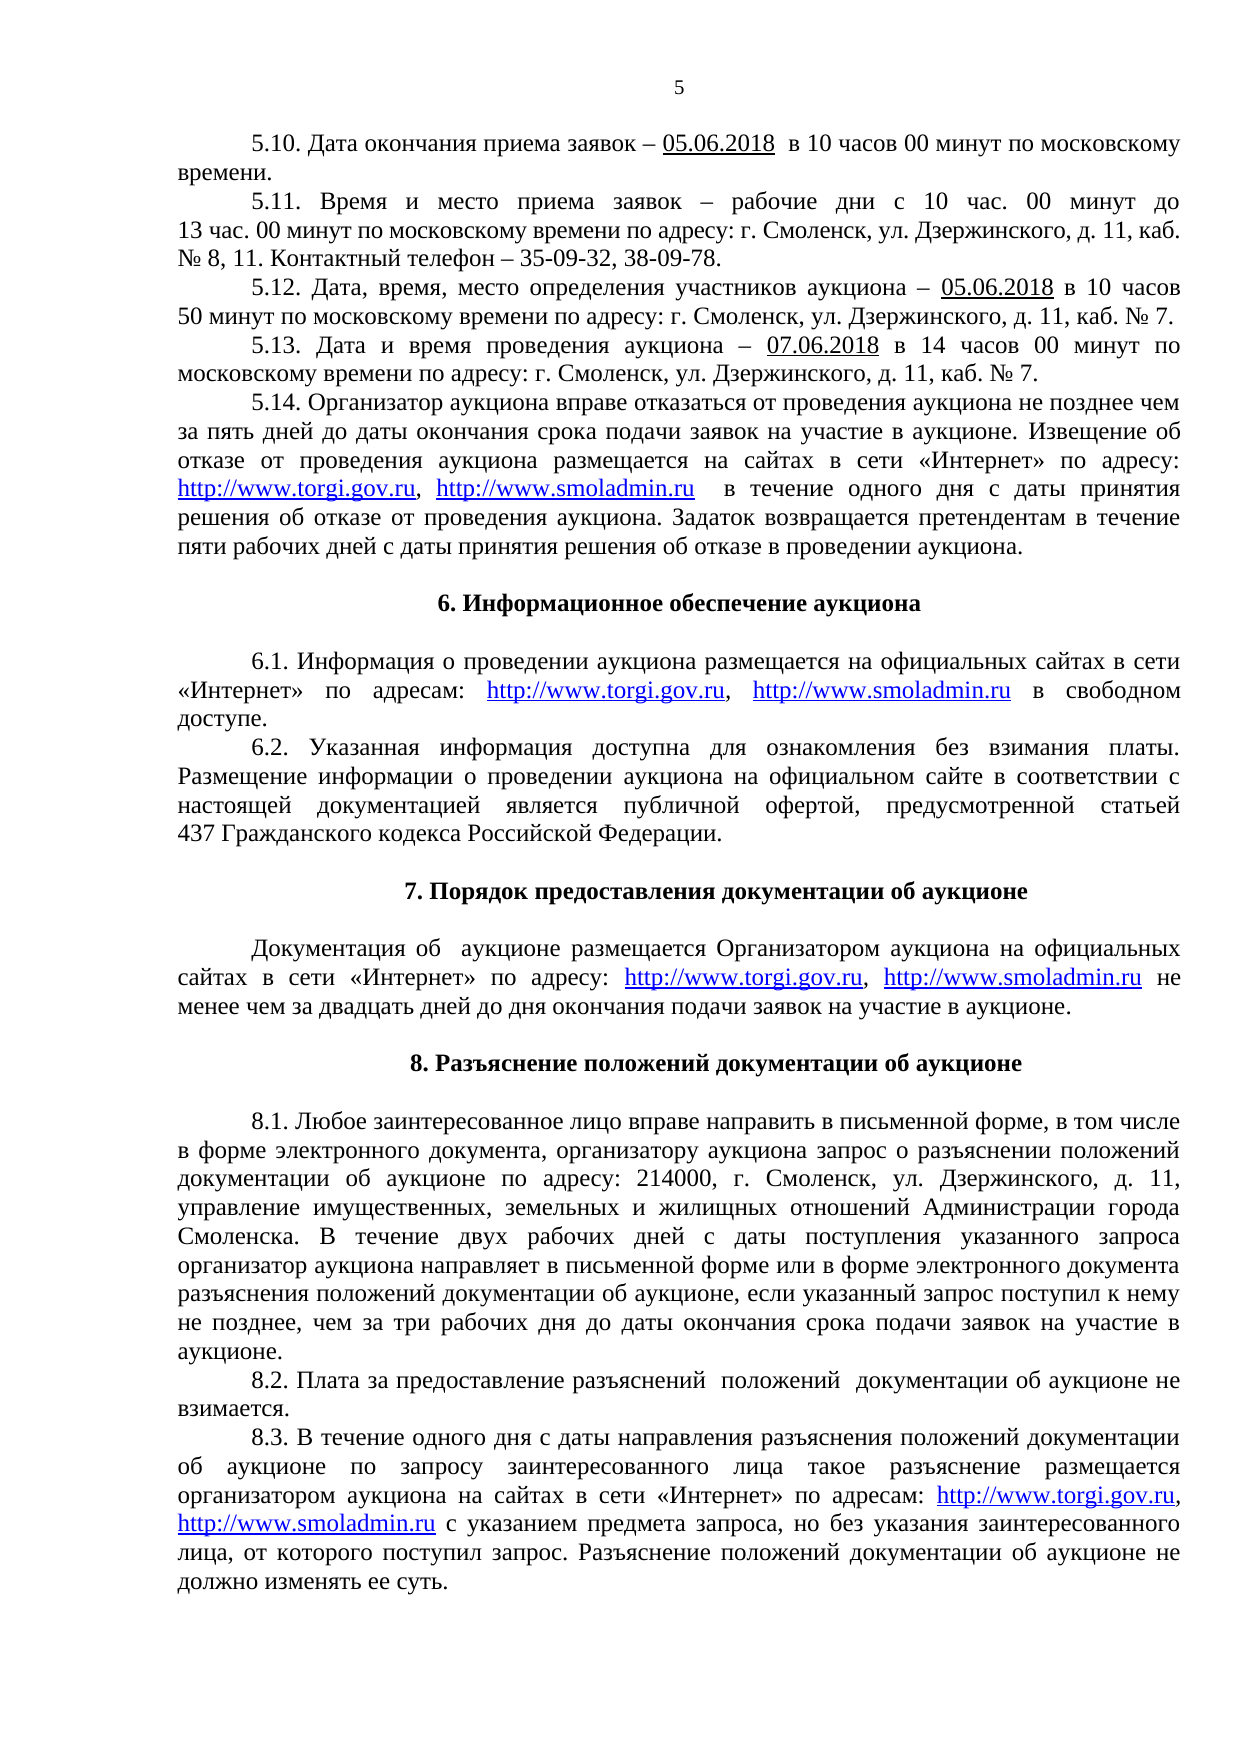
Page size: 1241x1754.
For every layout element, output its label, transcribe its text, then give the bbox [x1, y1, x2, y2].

text Документация об аукционе размещается Организатором аукциона на официальных сайтах в сети «Интернет» по адресу: http://www.torgi.gov.ru, http://www.smoladmin.ru не менее чем за двадцать дней до дня окончания подачи заявок на участие в аукционе. [177, 933, 1181, 1020]
text 5.11. Время и место приема заявок – рабочие дни с 10 час. 00 минут до 13 час. 00 минут по московскому времени по адресу: г. Смоленск, ул. Дзержинского, д. 11, каб. № 8, 11. Контактный телефон – 35-09-32, 38-09-78. [177, 186, 1181, 272]
text 6.1. Информация о проведении аукциона размещается на официальных сайтах в сети «Интернет» по адресам: http://www.torgi.gov.ru, http://www.smoladmin.ru в свободном доступе. [177, 646, 1181, 732]
text 6. Информационное обеспечение аукциона [177, 588, 1181, 617]
text 8.1. Любое заинтересованное лицо вправе направить в письменной форме, в том числе в форме электронного документа, организатору аукциона запрос о разъяснении положений документации об аукционе по адресу: 214000, г. Смоленск, ул. Дзержинского, д. 11, управление имущественных, земельных и жилищных отношений Администрации города Смоленска. В течение двух рабочих дней с даты поступления указанного запроса организатор аукциона направляет в письменной форме или в форме электронного документа разъяснения положений документации об аукционе, если указанный запрос поступил к нему не позднее, чем за три рабочих дня до даты окончания срока подачи заявок на участие в аукционе. [177, 1106, 1181, 1365]
text 7. Порядок предоставления документации об аукционе [177, 876, 1181, 905]
text 5.12. Дата, время, место определения участников аукциона – 05.06.2018 в 10 часов 50 минут по московскому времени по адресу: г. Смоленск, ул. Дзержинского, д. 11, каб. № 7. [177, 272, 1181, 330]
text 8.3. В течение одного дня с даты направления разъяснения положений документации об аукционе по запросу заинтересованного лица такое разъяснение размещается организатором аукциона на сайтах в сети «Интернет» по адресам: http://www.torgi.gov.ru, http://www.smoladmin.ru с указанием предмета запроса, но без указания заинтересованного лица, от которого поступил запрос. Разъяснение положений документации об аукционе не должно изменять ее суть. [177, 1422, 1181, 1595]
text 5.10. Дата окончания приема заявок – 05.06.2018 в 10 часов 00 минут по московскому времени. [177, 128, 1181, 186]
text 8.2. Плата за предоставление разъяснений положений документации об аукционе не взимается. [177, 1365, 1181, 1422]
text 8. Разъяснение положений документации об аукционе [177, 1048, 1181, 1077]
text 5.14. Организатор аукциона вправе отказаться от проведения аукциона не позднее чем за пять дней до даты окончания срока подачи заявок на участие в аукционе. Извещение об отказе от проведения аукциона размещается на сайтах в сети «Интернет» по адресу: http://www.torgi.gov.ru, http://www.smoladmin.ru в течение одного дня с даты принятия решения об отказе от проведения аукциона. Задаток возвращается претендентам в течение пяти рабочих дней с даты принятия решения об отказе в проведении аукциона. [177, 387, 1181, 560]
text 5.13. Дата и время проведения аукциона – 07.06.2018 в 14 часов 00 минут по московскому времени по адресу: г. Смоленск, ул. Дзержинского, д. 11, каб. № 7. [177, 330, 1181, 387]
text 6.2. Указанная информация доступна для ознакомления без взимания платы. Размещение информации о проведении аукциона на официальном сайте в соответствии с настоящей документацией является публичной офертой, предусмотренной статьей 437 Гражданского кодекса Российской Федерации. [177, 732, 1181, 847]
